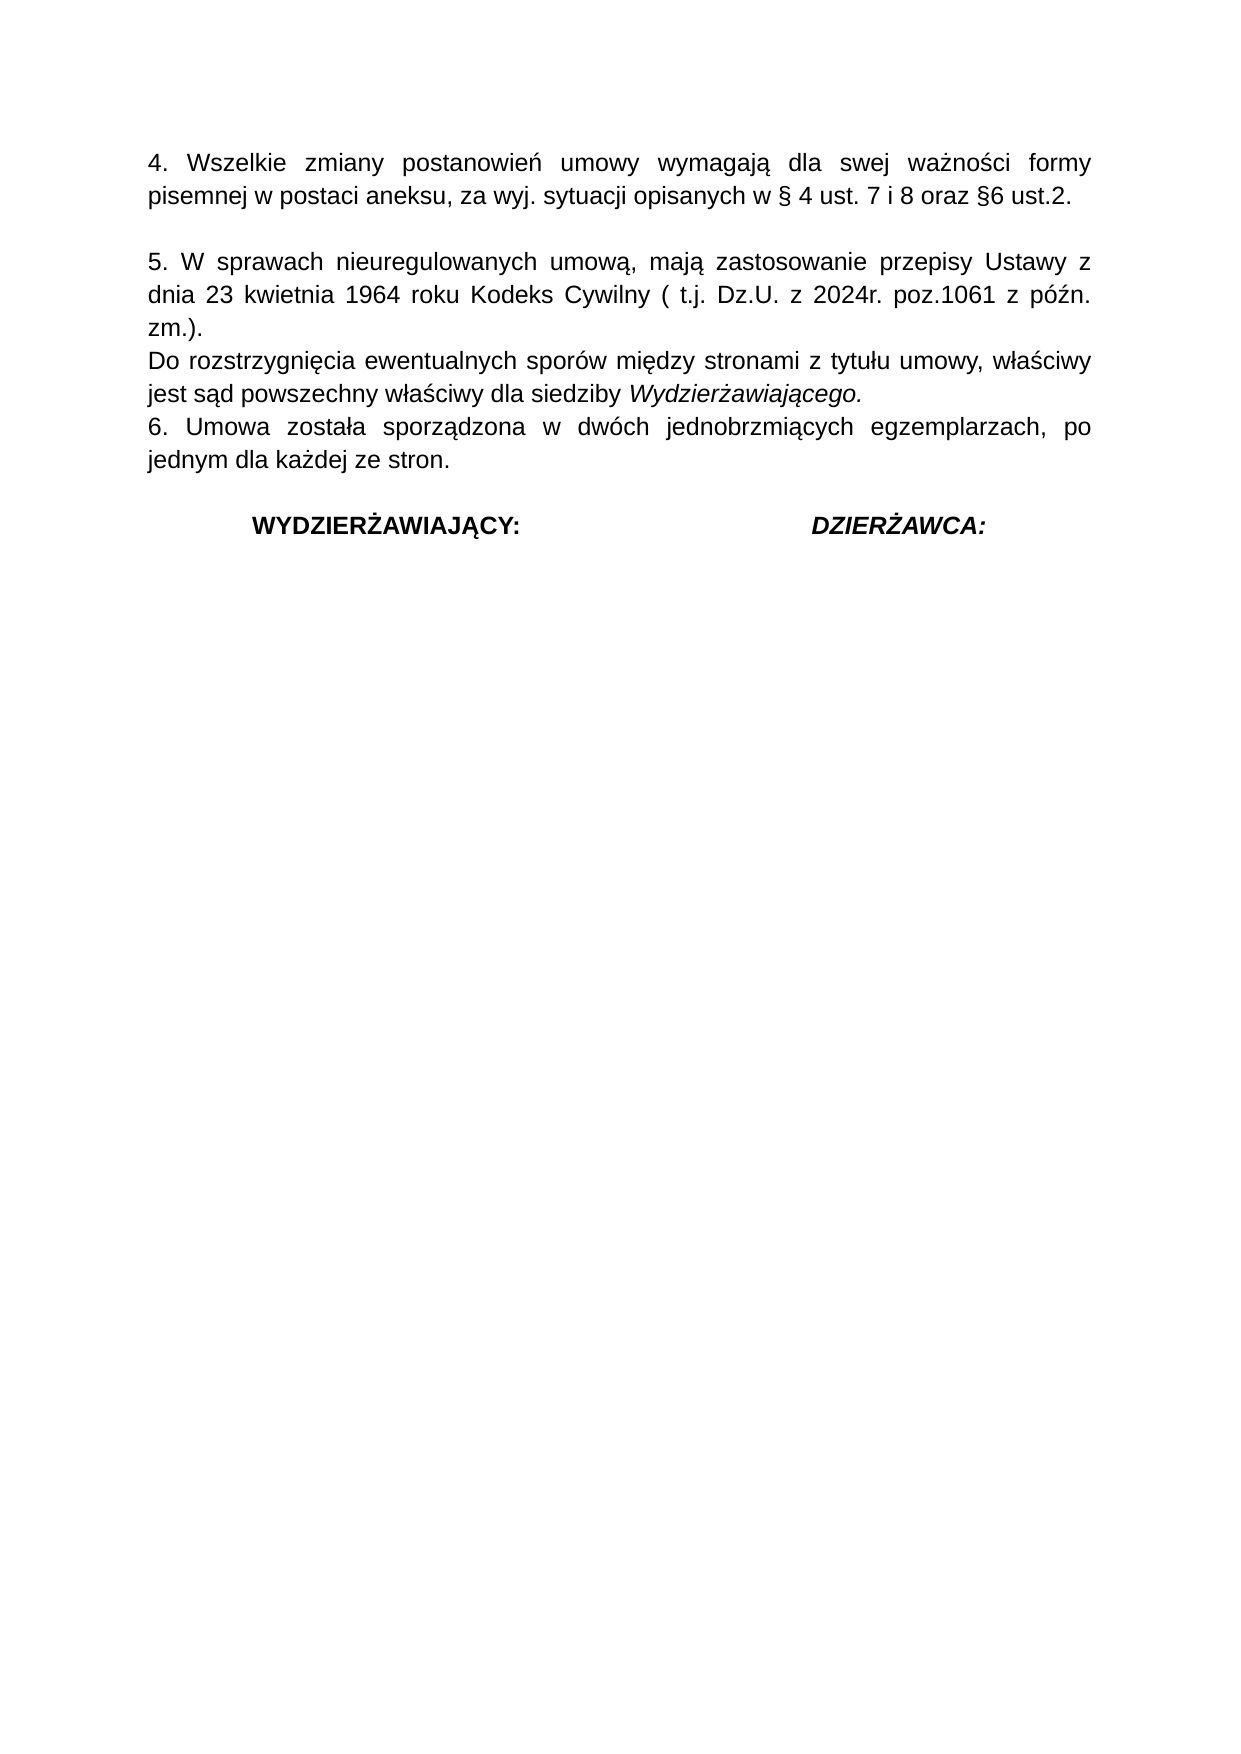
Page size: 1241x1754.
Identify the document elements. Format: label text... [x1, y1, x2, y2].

text 4. Wszelkie zmiany postanowień umowy wymagają dla swej ważności formy pisemnej w postaci aneksu, za wyj. sytuacji opisanych w § 4 ust. 7 i 8 oraz §6 ust.2. [148, 148, 1093, 209]
text 6. Umowa została sporządzona w dwóch jednobrzmiących egzemplarzach, po jednym dla każdej ze stron. [148, 412, 1093, 473]
text 5. W sprawach nieuregulowanych umową, mają zastosowanie przepisy Ustawy z dnia 23 kwietnia 1964 roku Kodeks Cywilny ( t.j. Dz.U. z 2024r. poz.1061 z późn. zm.). Do rozstrzygnięcia ewentualnych sporów między stronami z tytułu umowy, właściwy jest sąd powszechny właściwy dla siedziby Wydzierżawiającego. [148, 247, 1093, 407]
text WYDZIERŻAWIAJĄCY: DZIERŻAWCA: [148, 511, 1093, 539]
